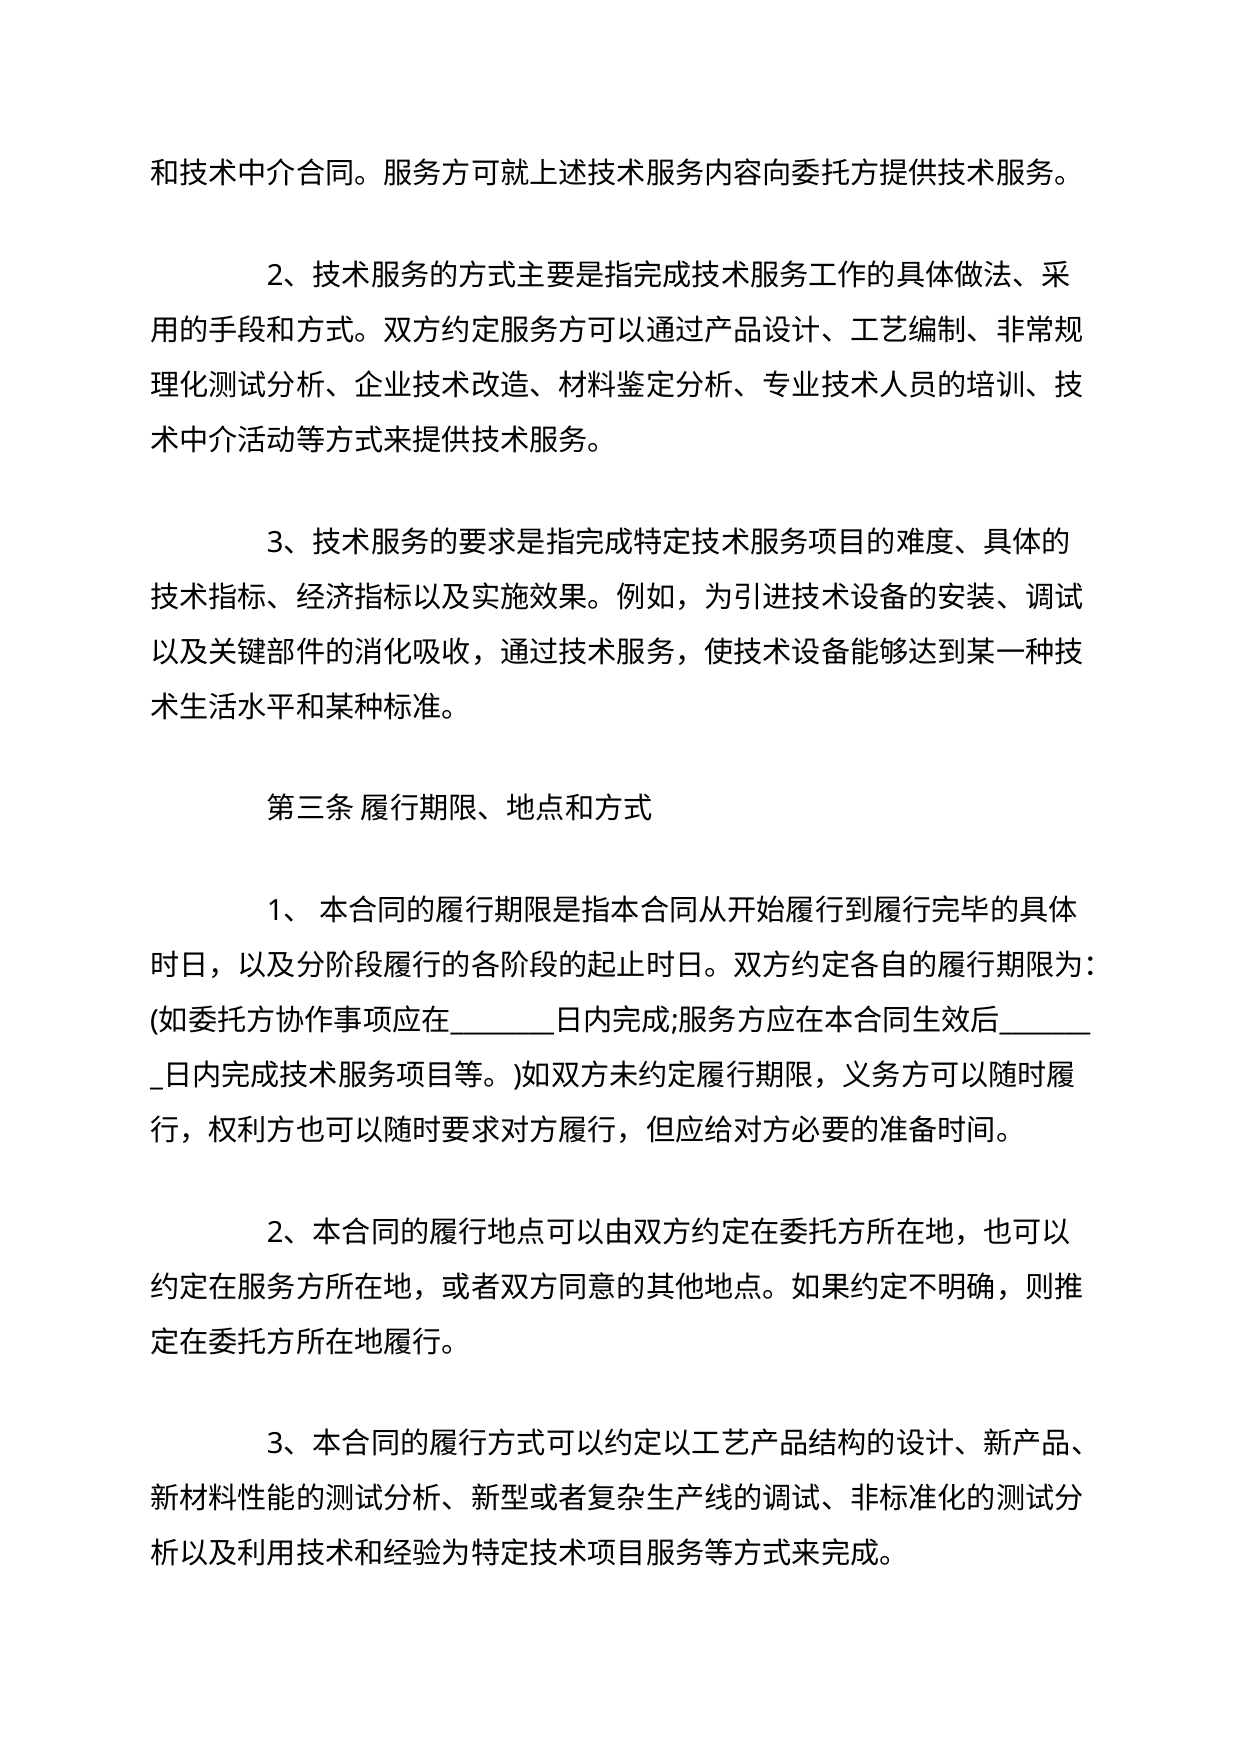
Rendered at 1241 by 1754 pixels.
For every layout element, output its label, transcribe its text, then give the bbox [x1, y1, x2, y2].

text 1、 本合同的履行期限是指本合同从开始履行到履行完毕的具体时日，以及分阶段履行的各阶段的起止时日。双方约定各自的履行期限为：(如委托方协作事项应在________日内完成;服务方应在本合同生效后________日内完成技术服务项目等。)如双方未约定履行期限，义务方可以随时履行，权利方也可以随时要求对方履行，但应给对方必要的准备时间。 [150, 887, 1090, 1149]
text 3、本合同的履行方式可以约定以工艺产品结构的设计、新产品、新材料性能的测试分析、新型或者复杂生产线的调试、非标准化的测试分析以及利用技术和经验为特定技术项目服务等方式来完成。 [150, 1420, 1090, 1572]
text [150, 150, 1090, 192]
text 2、本合同的履行地点可以由双方约定在委托方所在地，也可以约定在服务方所在地，或者双方同意的其他地点。如果约定不明确，则推定在委托方所在地履行。 [150, 1208, 1090, 1361]
text 第三条 履行期限、地点和方式 [150, 785, 1090, 827]
text 3、技术服务的要求是指完成特定技术服务项目的难度、具体的技术指标、经济指标以及实施效果。例如，为引进技术设备的安装、调试以及关键部件的消化吸收，通过技术服务，使技术设备能够达到某一种技术生活水平和某种标准。 [150, 518, 1090, 725]
text 2、技术服务的方式主要是指完成技术服务工作的具体做法、采用的手段和方式。双方约定服务方可以通过产品设计、工艺编制、非常规理化测试分析、企业技术改造、材料鉴定分析、专业技术人员的培训、技术中介活动等方式来提供技术服务。 [150, 252, 1090, 459]
